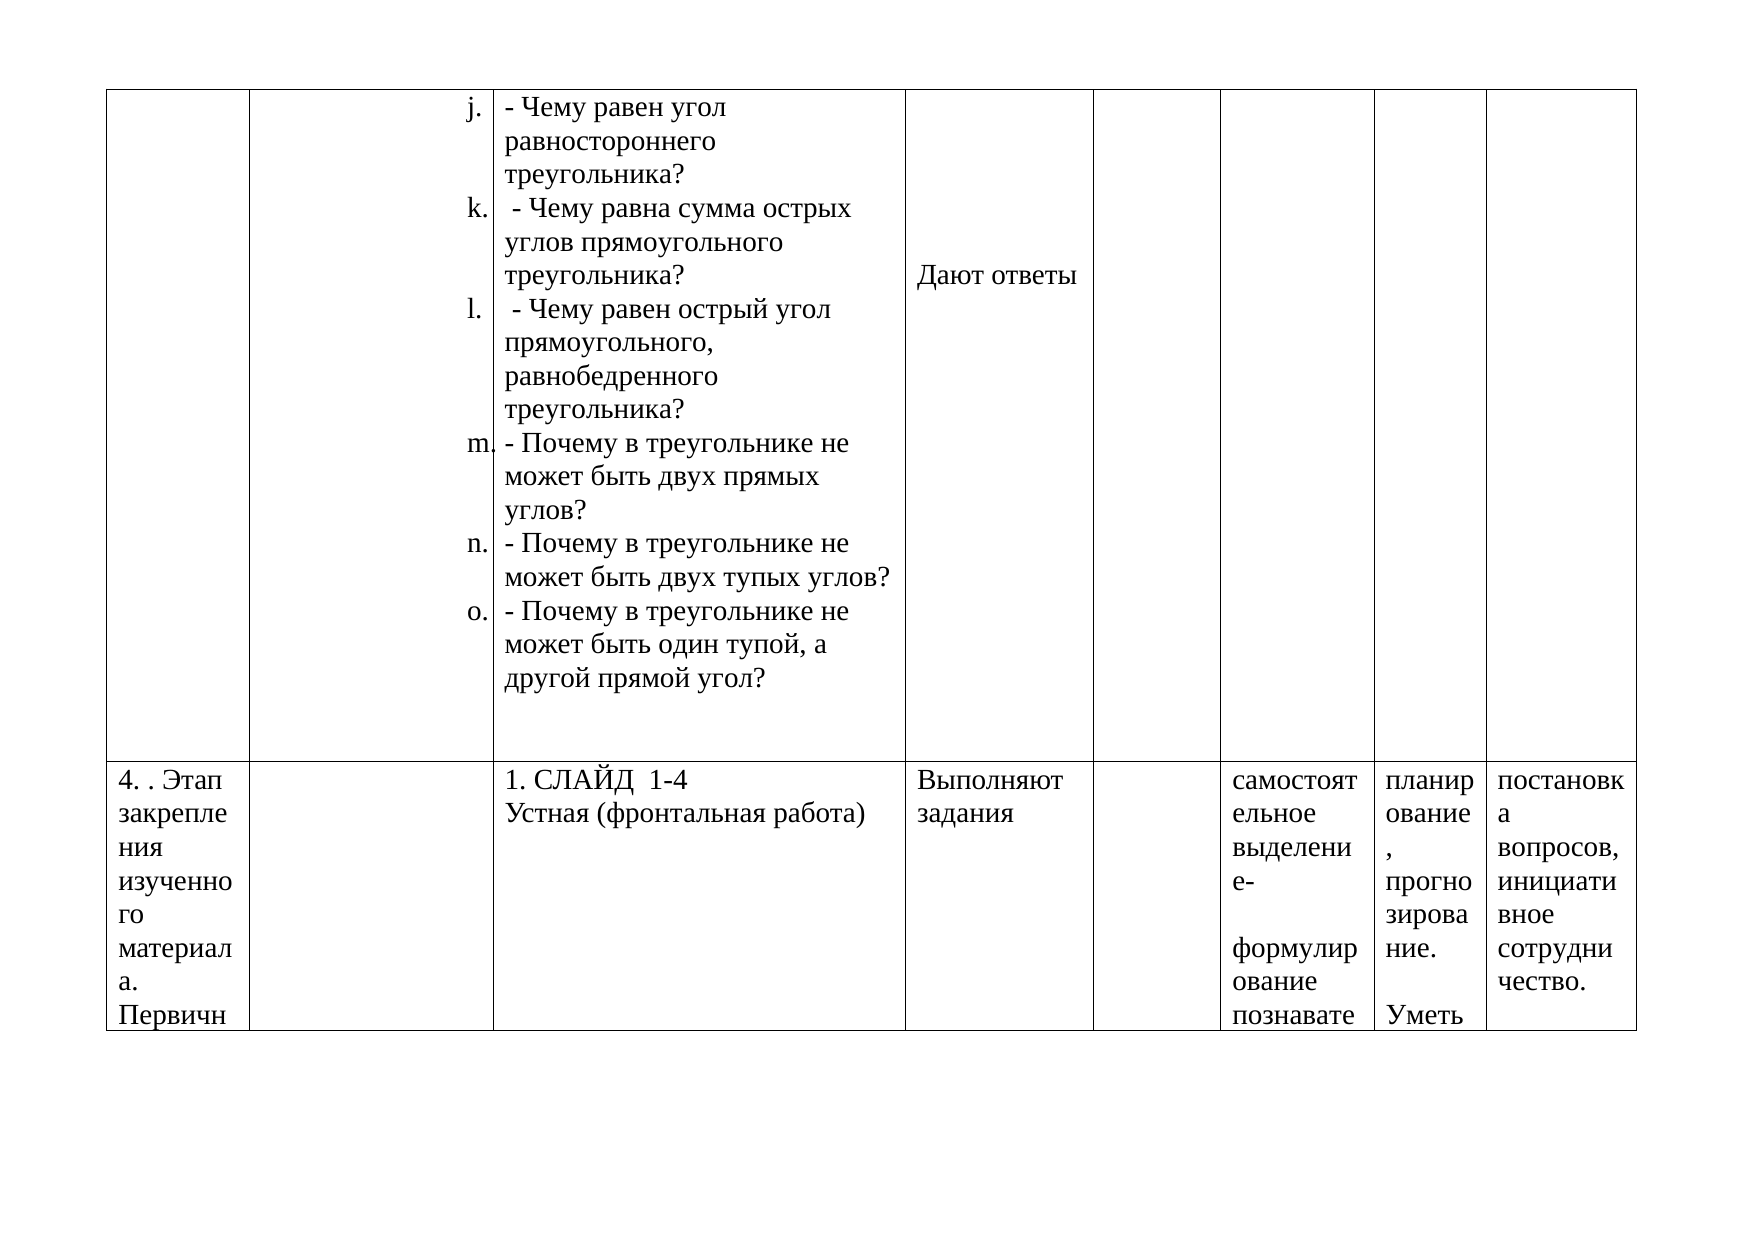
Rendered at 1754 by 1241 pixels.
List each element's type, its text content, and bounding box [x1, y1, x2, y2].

table_cell [1094, 90, 1220, 761]
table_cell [1375, 762, 1486, 1030]
table_cell [250, 90, 493, 761]
table_cell Выполняют задания [906, 762, 1093, 1030]
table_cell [494, 762, 905, 1030]
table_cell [107, 90, 249, 761]
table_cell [1375, 90, 1486, 761]
table_cell [1094, 762, 1220, 1030]
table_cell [906, 90, 1093, 761]
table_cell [1487, 90, 1636, 761]
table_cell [1221, 90, 1374, 761]
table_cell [494, 90, 905, 761]
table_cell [1221, 762, 1374, 1030]
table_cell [107, 762, 249, 1030]
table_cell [1487, 762, 1636, 1030]
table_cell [250, 762, 493, 1030]
